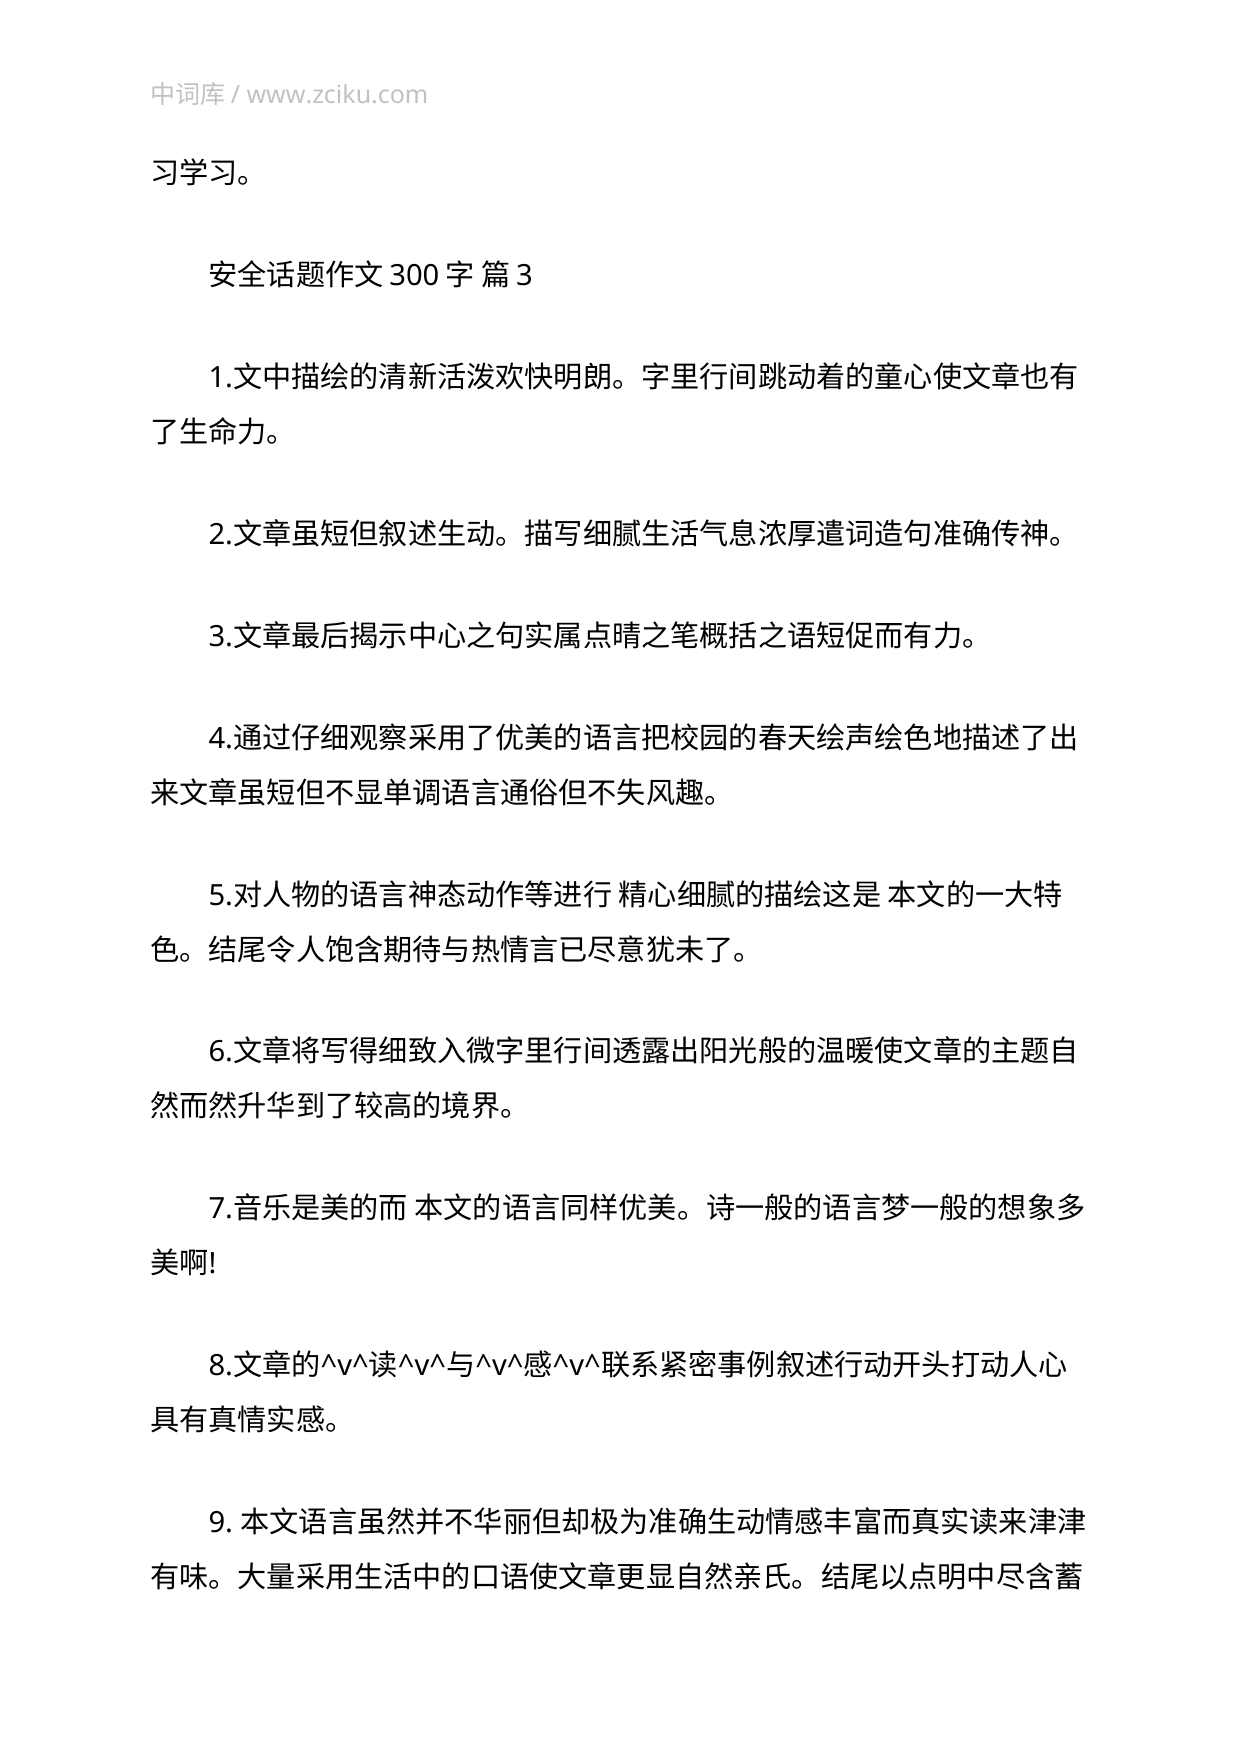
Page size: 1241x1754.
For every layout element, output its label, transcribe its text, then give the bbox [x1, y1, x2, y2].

text 5.对人物的语言神态动作等进行 精心细腻的描绘这是 本文的一大特色。结尾令人饱含期待与热情言已尽意犹未了。 [150, 871, 1090, 968]
text 2.文章虽短但叙述生动。描写细腻生活气息浓厚遣词造句准确传神。 [150, 511, 1090, 553]
text 1.文中描绘的清新活泼欢快明朗。字里行间跳动着的童心使文章也有了生命力。 [150, 354, 1090, 451]
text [150, 150, 1090, 192]
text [150, 1498, 1090, 1596]
text 7.音乐是美的而 本文的语言同样优美。诗一般的语言梦一般的想象多美啊! [150, 1185, 1090, 1282]
text 6.文章将写得细致入微字里行间透露出阳光般的温暖使文章的主题自然而然升华到了较高的境界。 [150, 1028, 1090, 1125]
text 8.文章的^v^读^v^与^v^感^v^联系紧密事例叙述行动开头打动人心具有真情实感。 [150, 1342, 1090, 1439]
text 4.通过仔细观察采用了优美的语言把校园的春天绘声绘色地描述了出来文章虽短但不显单调语言通俗但不失风趣。 [150, 714, 1090, 812]
text 安全话题作文300字 篇3 [150, 252, 1090, 294]
text 3.文章最后揭示中心之句实属点晴之笔概括之语短促而有力。 [150, 612, 1090, 655]
